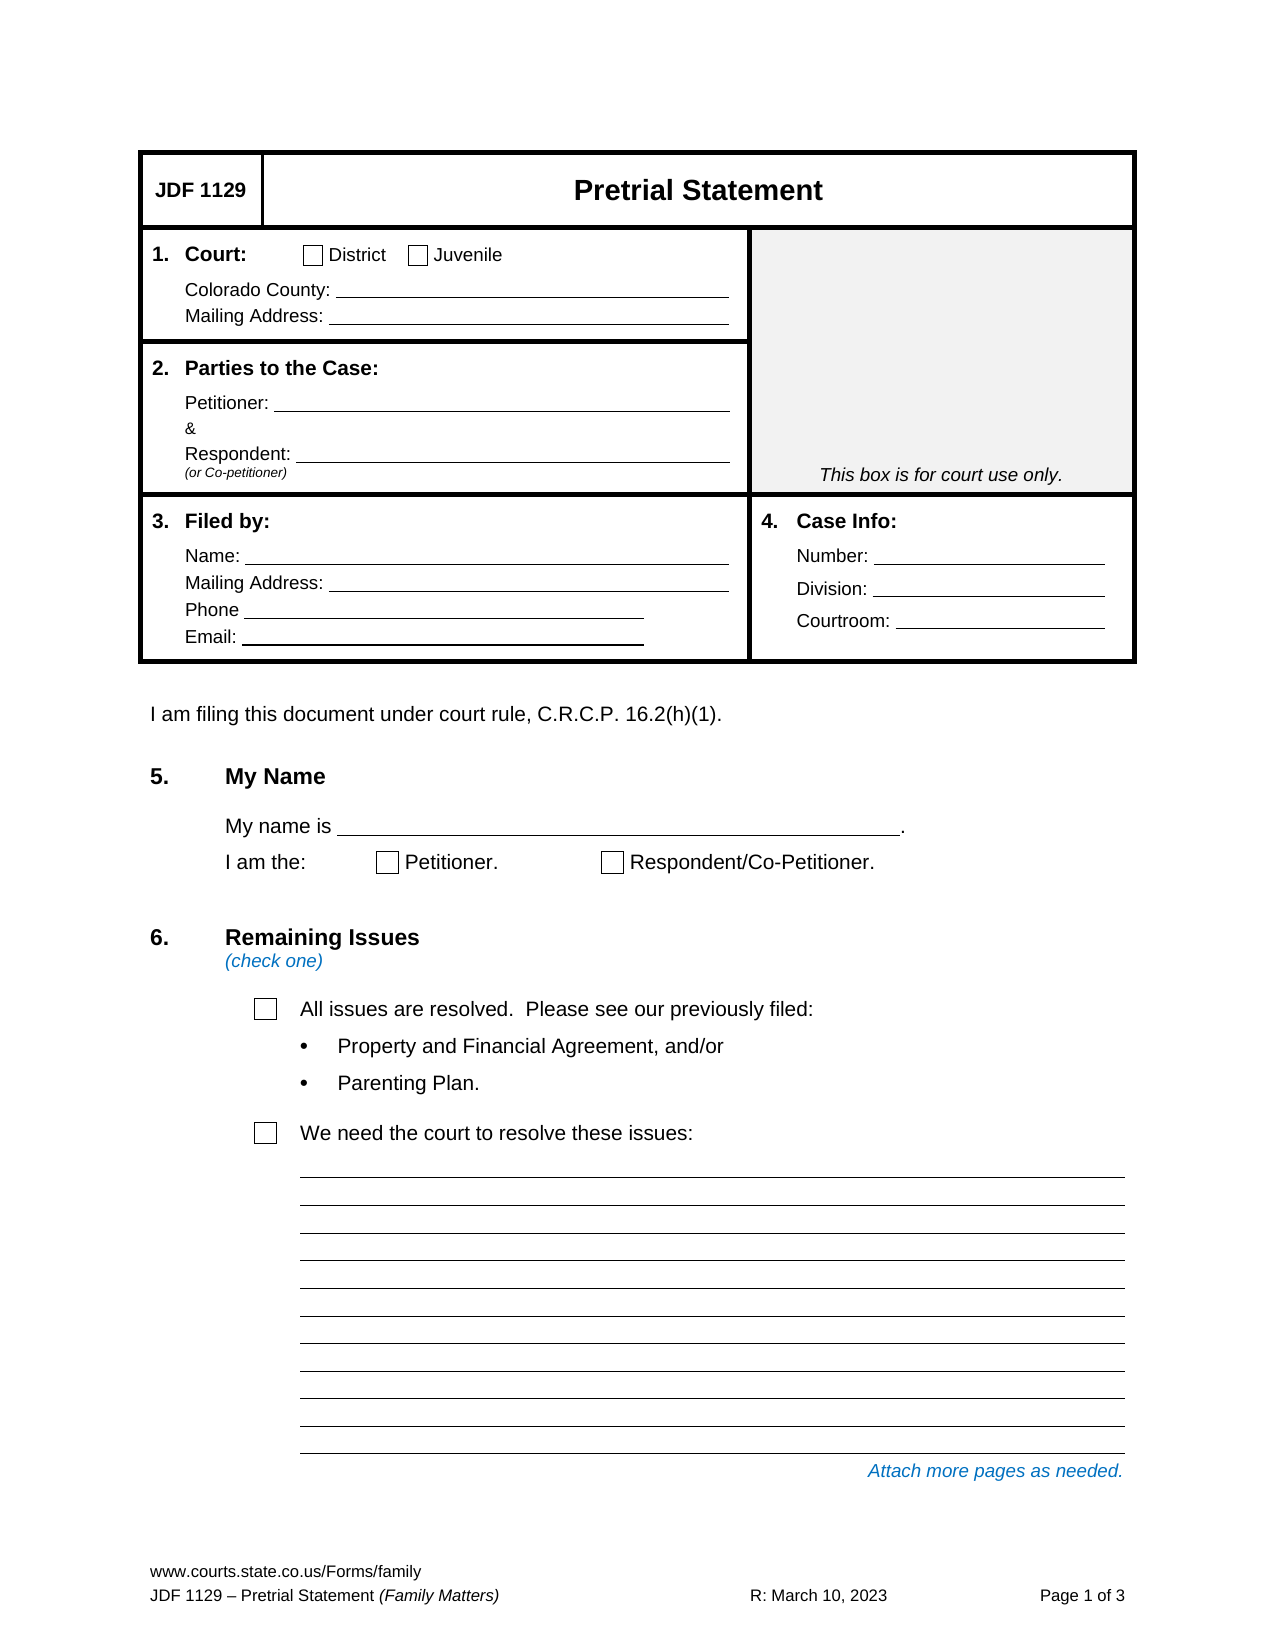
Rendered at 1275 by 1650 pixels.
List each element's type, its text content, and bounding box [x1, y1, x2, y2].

table_cell 1. Court: District Juvenile Colorado County: Mailing Address: [143, 230, 747, 339]
text My name is . [225, 814, 1125, 838]
text (check one) [225, 950, 1125, 972]
text I am filing this document under court rule, C.R.C.P. 16.2(h)(1). [150, 701, 1125, 725]
text All issues are resolved. Please see our previously filed: [253, 997, 1125, 1021]
text 6. Remaining Issues [150, 924, 1125, 950]
text • Property and Financial Agreement, and/or [300, 1032, 1125, 1058]
table_cell 4. Case Info: Number: Division: Courtroom: [752, 497, 1132, 659]
table_header Pretrial Statement [264, 155, 1132, 225]
text We need the court to resolve these issues: [253, 1121, 1125, 1144]
table_cell 2. Parties to the Case: Petitioner: & Respondent: (or Co-petitioner) [143, 344, 747, 492]
text 5. My Name [150, 763, 1125, 789]
text I am the: Petitioner. Respondent/Co-Petitioner. [225, 850, 1125, 874]
text • Parenting Plan. [300, 1070, 1125, 1096]
table_cell This box is for court use only. [752, 230, 1132, 492]
text Attach more pages as needed. [300, 1460, 1125, 1482]
table_cell 3. Filed by: Name: Mailing Address: Phone Email: [143, 497, 747, 659]
table_header JDF 1129 [143, 155, 261, 225]
